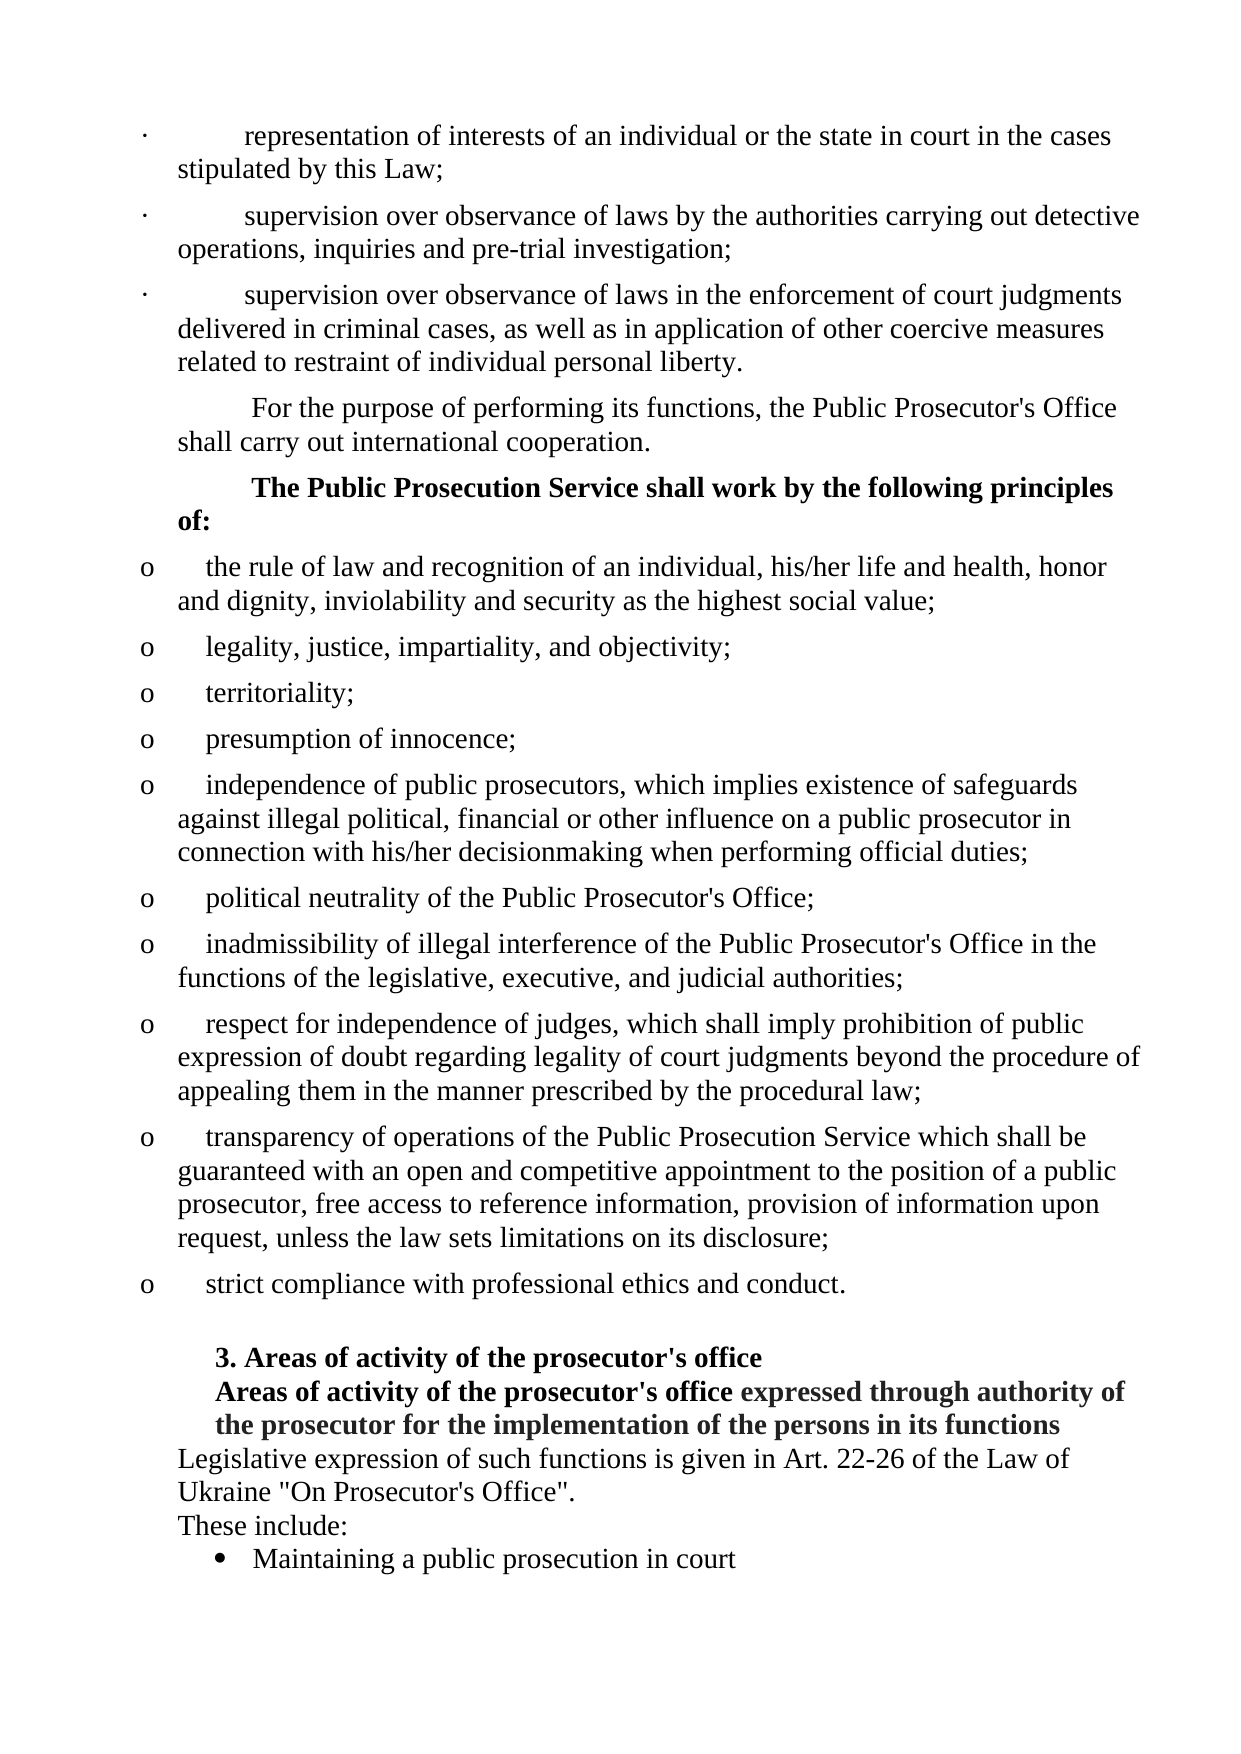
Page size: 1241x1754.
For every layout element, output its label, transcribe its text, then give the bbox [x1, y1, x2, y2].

text o independence of public prosecutors, which implies existence of safeguards against illegal political, financial or other influence on a public prosecutor in connection with his/her decisionmaking when performing official duties; [140, 767, 1152, 868]
text o legality, justice, impartiality, and objectivity; [140, 629, 1152, 663]
text · supervision over observance of laws by the authorities carrying out detective operations, inquiries and pre-trial investigation; [140, 198, 1152, 265]
text o presumption of innocence; [140, 721, 1152, 755]
text · supervision over observance of laws in the enforcement of court judgments delivered in criminal cases, as well as in application of other coercive measures related to restraint of individual personal liberty. [140, 277, 1152, 378]
text Legislative expression of such functions is given in Art. 22-26 of the Law of Ukraine "On Prosecutor's Office". [177, 1441, 1152, 1508]
text o the rule of law and recognition of an individual, his/her life and health, honor and dignity, inviolability and security as the highest social value; [140, 549, 1152, 617]
text For the purpose of performing its functions, the Public Prosecutor's Office shall carry out international cooperation. [177, 390, 1152, 457]
text 3. Areas of activity of the prosecutor's office [215, 1340, 1152, 1374]
text o inadmissibility of illegal interference of the Public Prosecutor's Office in the functions of the legislative, executive, and judicial authorities; [140, 926, 1152, 993]
text These include: [177, 1508, 1152, 1542]
text o strict compliance with professional ethics and conduct. [140, 1266, 1152, 1299]
text o transparency of operations of the Public Prosecution Service which shall be guaranteed with an open and competitive appointment to the position of a public prosecutor, free access to reference information, provision of information upon request, unless the law sets limitations on its disclosure; [140, 1119, 1152, 1253]
text o political neutrality of the Public Prosecutor's Office; [140, 880, 1152, 914]
text · representation of interests of an individual or the state in court in the cases stipulated by this Law; [140, 118, 1152, 185]
text o respect for independence of judges, which shall imply prohibition of public expression of doubt regarding legality of court judgments beyond the procedure of appealing them in the manner prescribed by the procedural law; [140, 1006, 1152, 1107]
text Areas of activity of the prosecutor's office expressed through authority of the prosecutor for the implementation of the persons in its functions [215, 1374, 1152, 1441]
text o territoriality; [140, 675, 1152, 709]
text The Public Prosecution Service shall work by the following principles of: [177, 470, 1152, 537]
list Maintaining a public prosecution in court [215, 1542, 1152, 1575]
